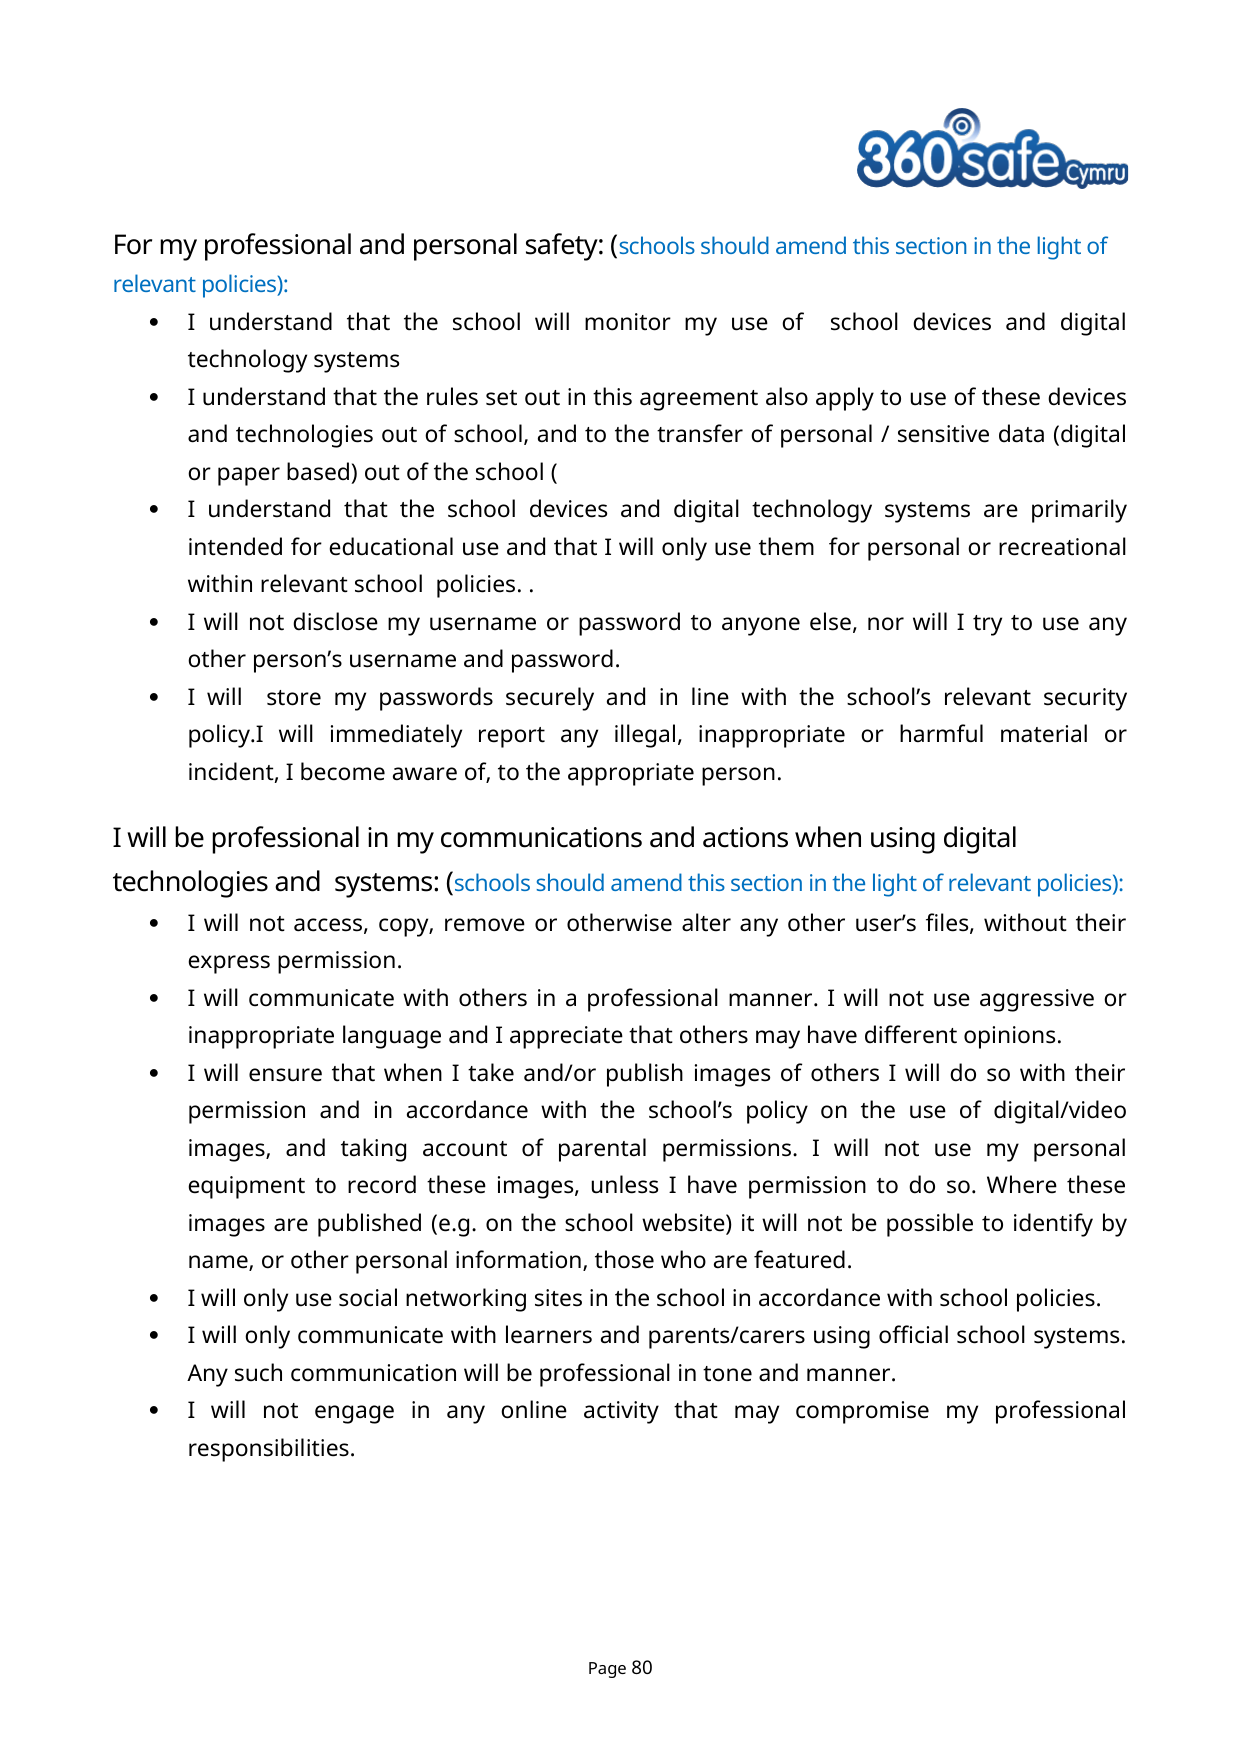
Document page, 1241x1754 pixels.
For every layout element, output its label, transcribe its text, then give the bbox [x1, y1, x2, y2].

list I will only use social networking sites in the school in accordance with school policies. [150, 1282, 1128, 1313]
list I will communicate with others in a professional manner. I will not use aggressive or inappropriate language and I appreciate that others may have different opinions. [150, 982, 1128, 1050]
list I will only communicate with learners and parents/carers using official school systems. Any such communication will be professional in tone and manner. [150, 1319, 1128, 1388]
list I understand that the rules set out in this agreement also apply to use of these devices and technologies out of school, and to the transfer of personal / sensitive data (digital or paper based) out of the school ( [150, 381, 1128, 487]
subtitle I will be professional in my communications and actions when using digital technologies and systems: (schools should amend this section in the light of relevant policies): [112, 818, 1128, 899]
list I will not engage in any online activity that may compromise my professional responsibilities. [150, 1394, 1128, 1463]
list I understand that the school will monitor my use of school devices and digital technology systems [150, 306, 1128, 374]
list I will not access, copy, remove or otherwise alter any other user’s files, without their express permission. [150, 907, 1128, 975]
list I understand that the school devices and digital technology systems are primarily intended for educational use and that I will only use them for personal or recreational within relevant school policies. . [150, 493, 1128, 599]
list I will store my passwords securely and in line with the school’s relevant security policy.I will immediately report any illegal, inappropriate or harmful material or incident, I become aware of, to the appropriate person. [150, 681, 1128, 787]
picture [857, 108, 1129, 189]
list I will not disclose my username or password to anyone else, nor will I try to use any other person’s username and password. [150, 606, 1128, 674]
subtitle For my professional and personal safety: (schools should amend this section in the light of relevant policies): [112, 225, 1128, 299]
list I will ensure that when I take and/or publish images of others I will do so with their permission and in accordance with the school’s policy on the use of digital/video images, and taking account of parental permissions. I will not use my personal equipment to record these images, unless I have permission to do so. Where these images are published (e.g. on the school website) it will not be possible to identify by name, or other personal information, those who are featured. [150, 1057, 1128, 1275]
